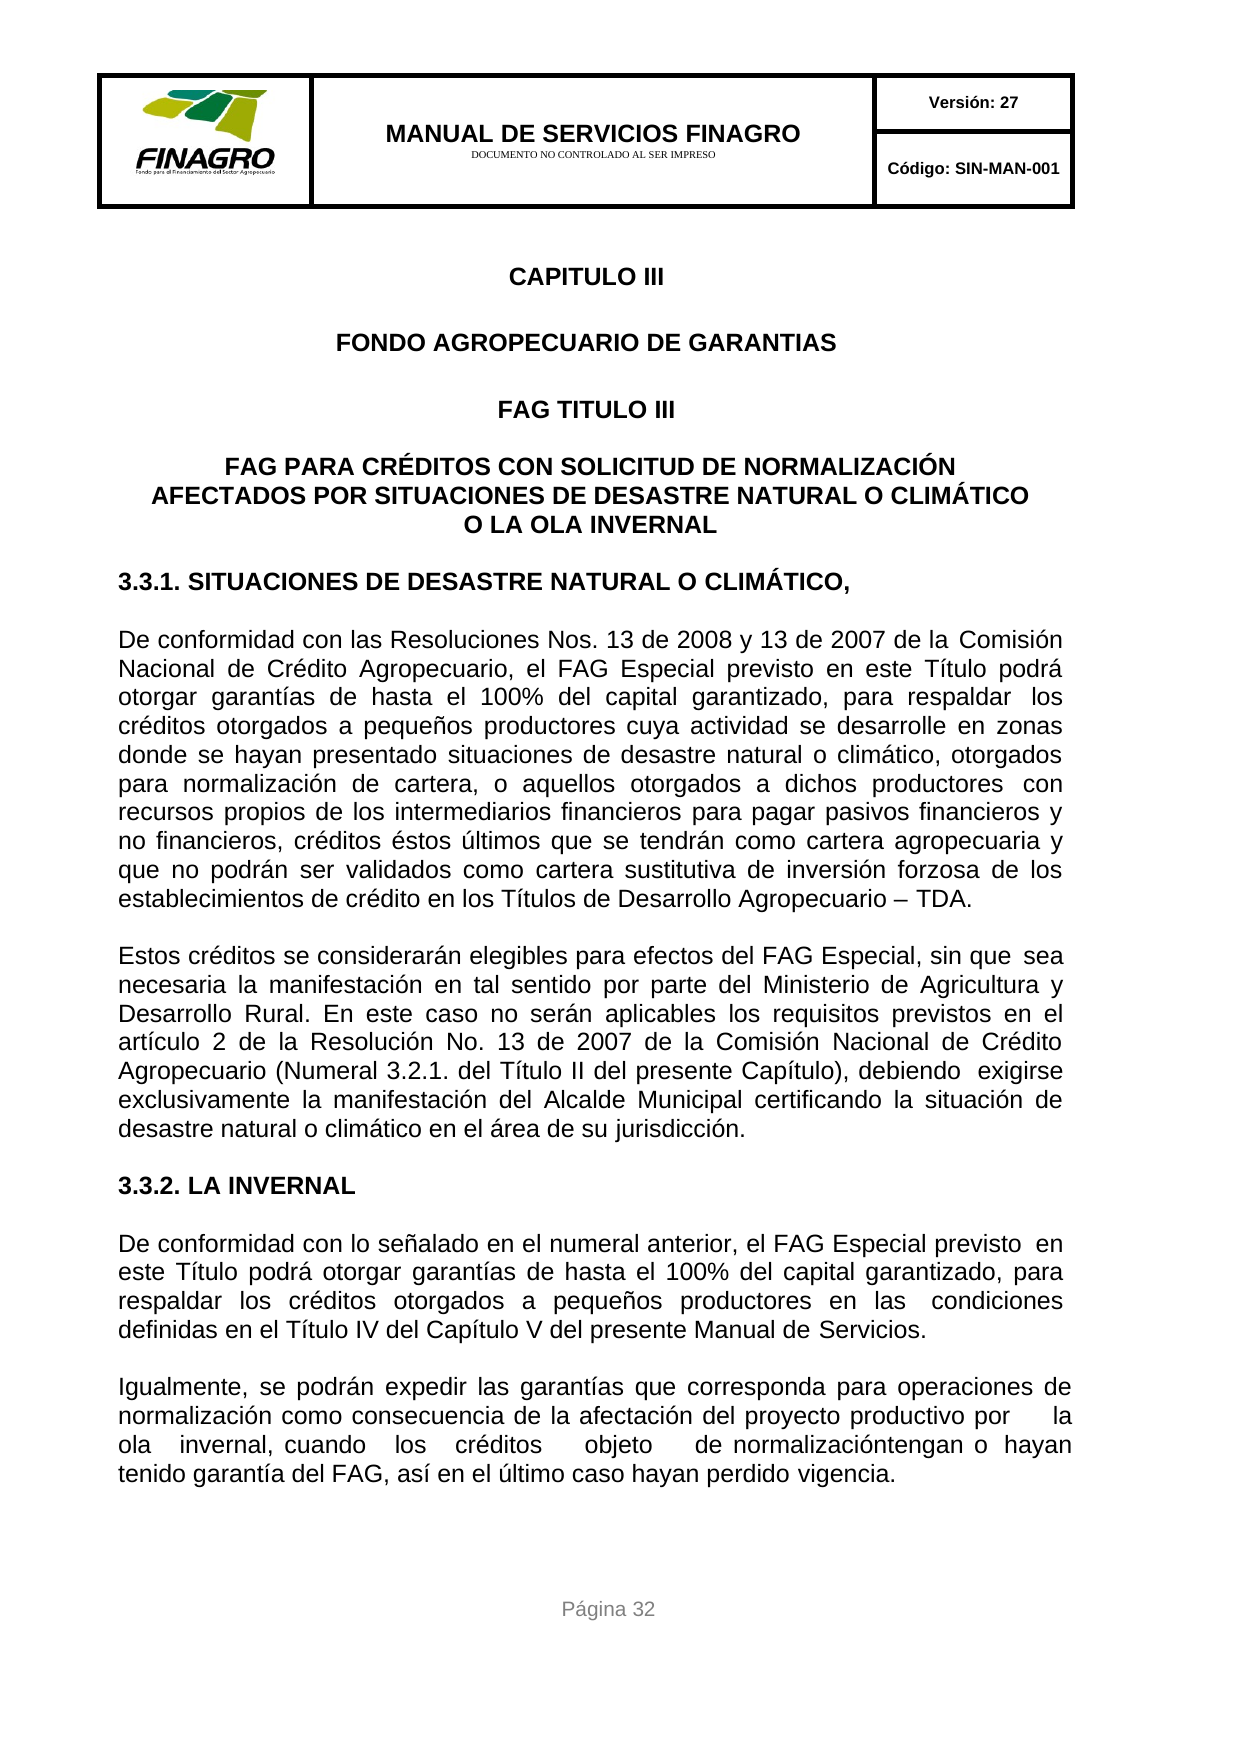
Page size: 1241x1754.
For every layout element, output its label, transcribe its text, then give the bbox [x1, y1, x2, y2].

list SITUACIONES DE DESASTRE NATURAL O CLIMÁTICO, [118, 567, 1092, 596]
text De conformidad con las Resoluciones Nos. 13 de 2008 y 13 de 2007 de la Comisión Nacional de Crédito Agropecuario, el FAG Especial previsto en este Título podrá otorgar garantías de hasta el 100% del capital garantizado, para respaldar los créditos otorgados a pequeños productores cuya actividad se desarrolle en zonas donde se hayan presentado situaciones de desastre natural o climático, otorgados para normalización de cartera, o aquellos otorgados a dichos productores con recursos propios de los intermediarios financieros para pagar pasivos financieros y no financieros, créditos éstos últimos que se tendrán como cartera agropecuaria y que no podrán ser validados como cartera sustitutiva de inversión forzosa de los establecimientos de crédito en los Títulos de Desarrollo Agropecuario – TDA. [118, 625, 1063, 912]
subtitle CAPITULO III [306, 262, 867, 291]
table_cell Código: SIN-MAN-001 [877, 134, 1070, 204]
table_header Versión: 27 [877, 78, 1070, 129]
text FONDO AGROPECUARIO DE GARANTIAS FAG TITULO III [306, 299, 867, 432]
text De conformidad con lo señalado en el numeral anterior, el FAG Especial previsto en este Título podrá otorgar garantías de hasta el 100% del capital garantizado, para respaldar los créditos otorgados a pequeños productores en las condiciones definidas en el Título IV del Capítulo V del presente Manual de Servicios. [118, 1229, 1063, 1344]
text Estos créditos se considerarán elegibles para efectos del FAG Especial, sin que sea necesaria la manifestación en tal sentido por parte del Ministerio de Agricultura y Desarrollo Rural. En este caso no serán aplicables los requisitos previstos en el artículo 2 de la Resolución No. 13 de 2007 de la Comisión Nacional de Crédito Agropecuario (Numeral 3.2.1. del Título II del presente Capítulo), debiendo exigirse exclusivamente la manifestación del Alcalde Municipal certificando la situación de desastre natural o climático en el área de su jurisdicción. [118, 941, 1063, 1142]
picture [130, 90, 279, 179]
list LA INVERNAL [118, 1171, 1092, 1200]
text FAG PARA CRÉDITOS CON SOLICITUD DE NORMALIZACIÓN AFECTADOS POR SITUACIONES DE DESASTRE NATURAL O CLIMÁTICO O LA OLA INVERNAL [143, 452, 1037, 538]
table_header [102, 78, 309, 204]
text Igualmente, se podrán expedir las garantías que corresponda para operaciones de normalización como consecuencia de la afectación del proyecto productivo por la ola invernal, cuando los créditos objeto de normalizacióntengan o hayan tenido garantía del FAG, así en el último caso hayan perdido vigencia. [118, 1372, 1072, 1487]
text Página 32 [306, 1597, 911, 1621]
table_header MANUAL DE SERVICIOS FINAGRO DOCUMENTO NO CONTROLADO AL SER IMPRESO [314, 78, 872, 204]
